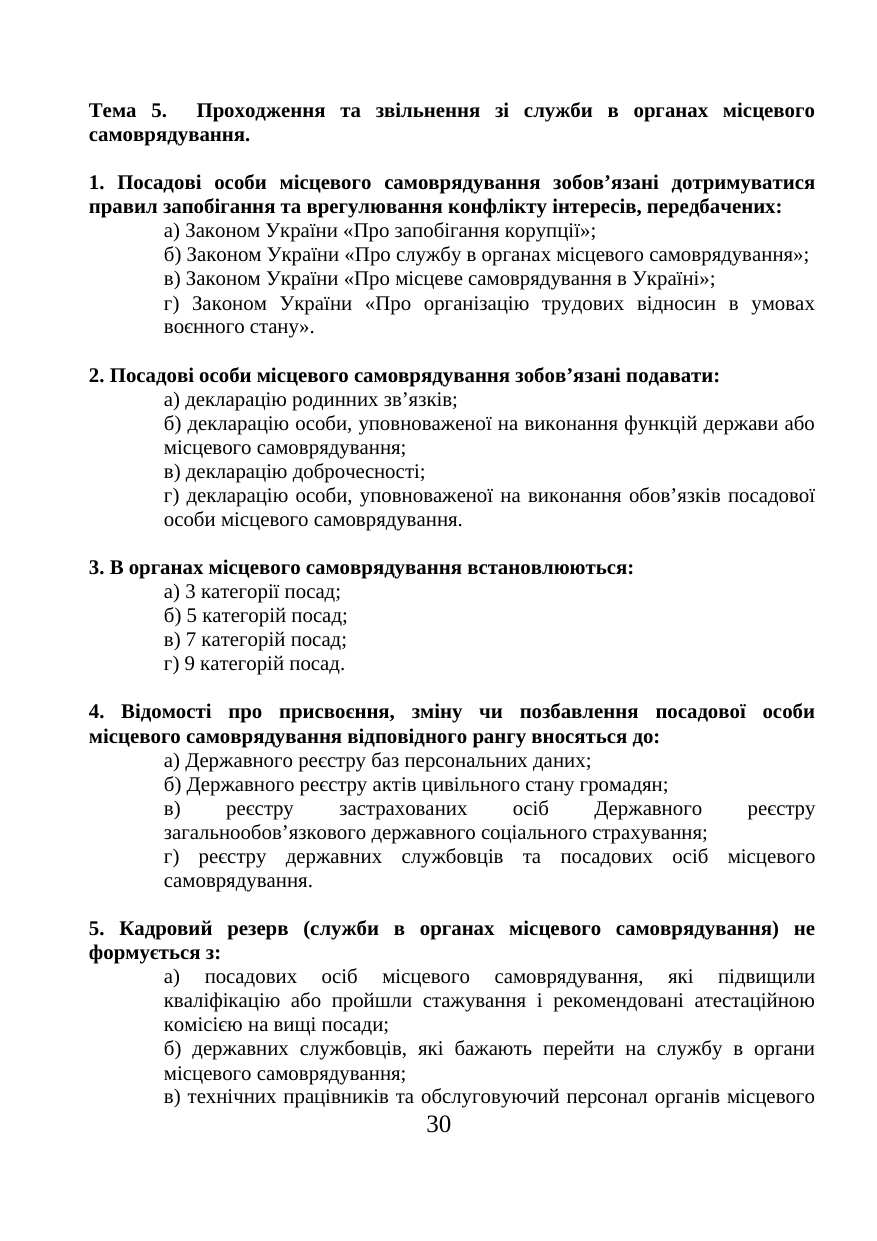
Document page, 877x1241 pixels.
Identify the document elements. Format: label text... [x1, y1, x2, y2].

text г) 9 категорій посад. [164, 651, 816, 675]
text б) 5 категорій посад; [164, 603, 816, 627]
text б) державних службовців, які бажають перейти на службу в органи місцевого самоврядування; [164, 1036, 816, 1084]
text б) декларацію особи, уповноваженої на виконання функцій держави або місцевого самоврядування; [164, 411, 816, 459]
text а) Законом України «Про запобігання корупції»; [164, 218, 816, 242]
text в) декларацію доброчесності; [164, 459, 816, 483]
text 1. Посадові особи місцевого самоврядування зобов’язані дотримуватися правил запобігання та врегулювання конфлікту інтересів, передбачених: [89, 170, 816, 218]
text б) Державного реєстру актів цивільного стану громадян; [164, 772, 816, 796]
text г) реєстру державних службовців та посадових осіб місцевого самоврядування. [164, 844, 816, 892]
text а) посадових осіб місцевого самоврядування, які підвищили кваліфікацію або пройшли стажування і рекомендовані атестаційною комісією на вищі посади; [164, 964, 816, 1036]
text 5. Кадровий резерв (служби в органах місцевого самоврядування) не формується з: [89, 916, 816, 964]
text а) 3 категорії посад; [164, 579, 816, 603]
text 3. В органах місцевого самоврядування встановлюються: [89, 555, 816, 579]
text г) Законом України «Про організацію трудових відносин в умовах воєнного стану». [164, 290, 816, 338]
text в) реєстру застрахованих осіб Державного реєстру загальнообов’язкового державного соціального страхування; [164, 796, 816, 844]
text в) 7 категорій посад; [164, 627, 816, 651]
text Тема 5. Проходження та звільнення зі служби в органах місцевого самоврядування. [89, 98, 816, 146]
text б) Законом України «Про службу в органах місцевого самоврядування»; [164, 242, 816, 266]
text в) Законом України «Про місцеве самоврядування в Україні»; [164, 266, 816, 290]
text 2. Посадові особи місцевого самоврядування зобов’язані подавати: [89, 363, 816, 387]
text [164, 1084, 816, 1108]
text а) декларацію родинних зв’язків; [164, 387, 816, 411]
text а) Державного реєстру баз персональних даних; [164, 748, 816, 772]
text 4. Відомості про присвоєння, зміну чи позбавлення посадової особи місцевого самоврядування відповідного рангу вносяться до: [89, 699, 816, 748]
text г) декларацію особи, уповноваженої на виконання обов’язків посадової особи місцевого самоврядування. [164, 483, 816, 531]
